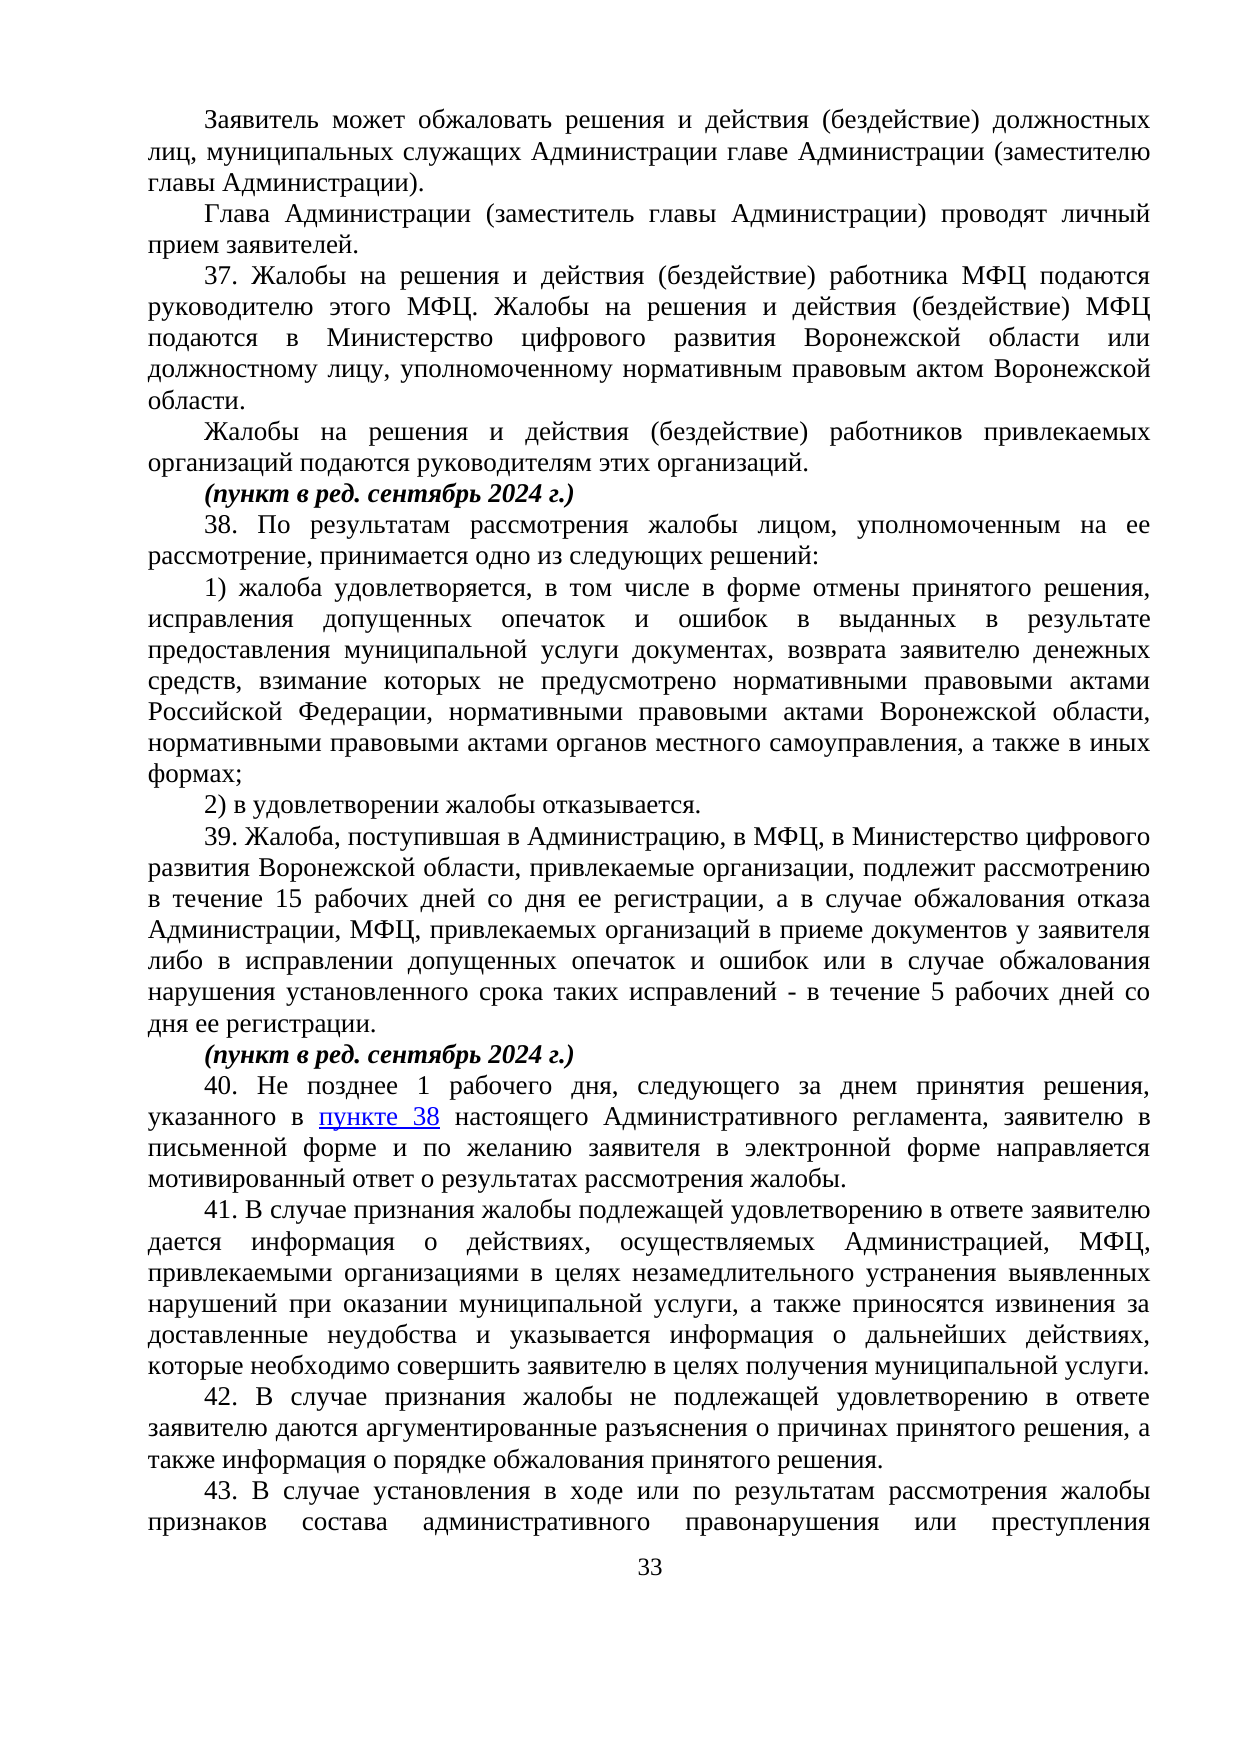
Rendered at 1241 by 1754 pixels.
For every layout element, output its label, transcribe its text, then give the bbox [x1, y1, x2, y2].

text 2) в удовлетворении жалобы отказывается. [148, 789, 1152, 820]
text 37. Жалобы на решения и действия (бездействие) работника МФЦ подаются руководителю этого МФЦ. Жалобы на решения и действия (бездействие) МФЦ подаются в Министерство цифрового развития Воронежской области или должностному лицу, уполномоченному нормативным правовым актом Воронежской области. [148, 259, 1152, 415]
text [148, 1474, 1152, 1536]
text Жалобы на решения и действия (бездействие) работников привлекаемых организаций подаются руководителям этих организаций. [148, 415, 1152, 477]
text Глава Администрации (заместитель главы Администрации) проводят личный прием заявителей. [148, 197, 1152, 259]
text 38. По результатам рассмотрения жалобы лицом, уполномоченным на ее рассмотрение, принимается одно из следующих решений: [148, 508, 1152, 571]
text (пункт в ред. сентябрь 2024 г.) [148, 477, 1152, 508]
text 1) жалоба удовлетворяется, в том числе в форме отмены принятого решения, исправления допущенных опечаток и ошибок в выданных в результате предоставления муниципальной услуги документах, возврата заявителю денежных средств, взимание которых не предусмотрено нормативными правовыми актами Российской Федерации, нормативными правовыми актами Воронежской области, нормативными правовыми актами органов местного самоуправления, а также в иных формах; [148, 571, 1152, 789]
text 42. В случае признания жалобы не подлежащей удовлетворению в ответе заявителю даются аргументированные разъяснения о причинах принятого решения, а также информация о порядке обжалования принятого решения. [148, 1380, 1152, 1474]
text 41. В случае признания жалобы подлежащей удовлетворению в ответе заявителю дается информация о действиях, осуществляемых Администрацией, МФЦ, привлекаемыми организациями в целях незамедлительного устранения выявленных нарушений при оказании муниципальной услуги, а также приносятся извинения за доставленные неудобства и указывается информация о дальнейших действиях, которые необходимо совершить заявителю в целях получения муниципальной услуги. [148, 1193, 1152, 1380]
text Заявитель может обжаловать решения и действия (бездействие) должностных лиц, муниципальных служащих Администрации главе Администрации (заместителю главы Администрации). [148, 103, 1152, 197]
text (пункт в ред. сентябрь 2024 г.) [148, 1038, 1152, 1069]
text 39. Жалоба, поступившая в Администрацию, в МФЦ, в Министерство цифрового развития Воронежской области, привлекаемые организации, подлежит рассмотрению в течение 15 рабочих дней со дня ее регистрации, а в случае обжалования отказа Администрации, МФЦ, привлекаемых организаций в приеме документов у заявителя либо в исправлении допущенных опечаток и ошибок или в случае обжалования нарушения установленного срока таких исправлений - в течение 5 рабочих дней со дня ее регистрации. [148, 820, 1152, 1038]
text 40. Не позднее 1 рабочего дня, следующего за днем принятия решения, указанного в пункте 38 настоящего Административного регламента, заявителю в письменной форме и по желанию заявителя в электронной форме направляется мотивированный ответ о результатах рассмотрения жалобы. [148, 1069, 1152, 1193]
